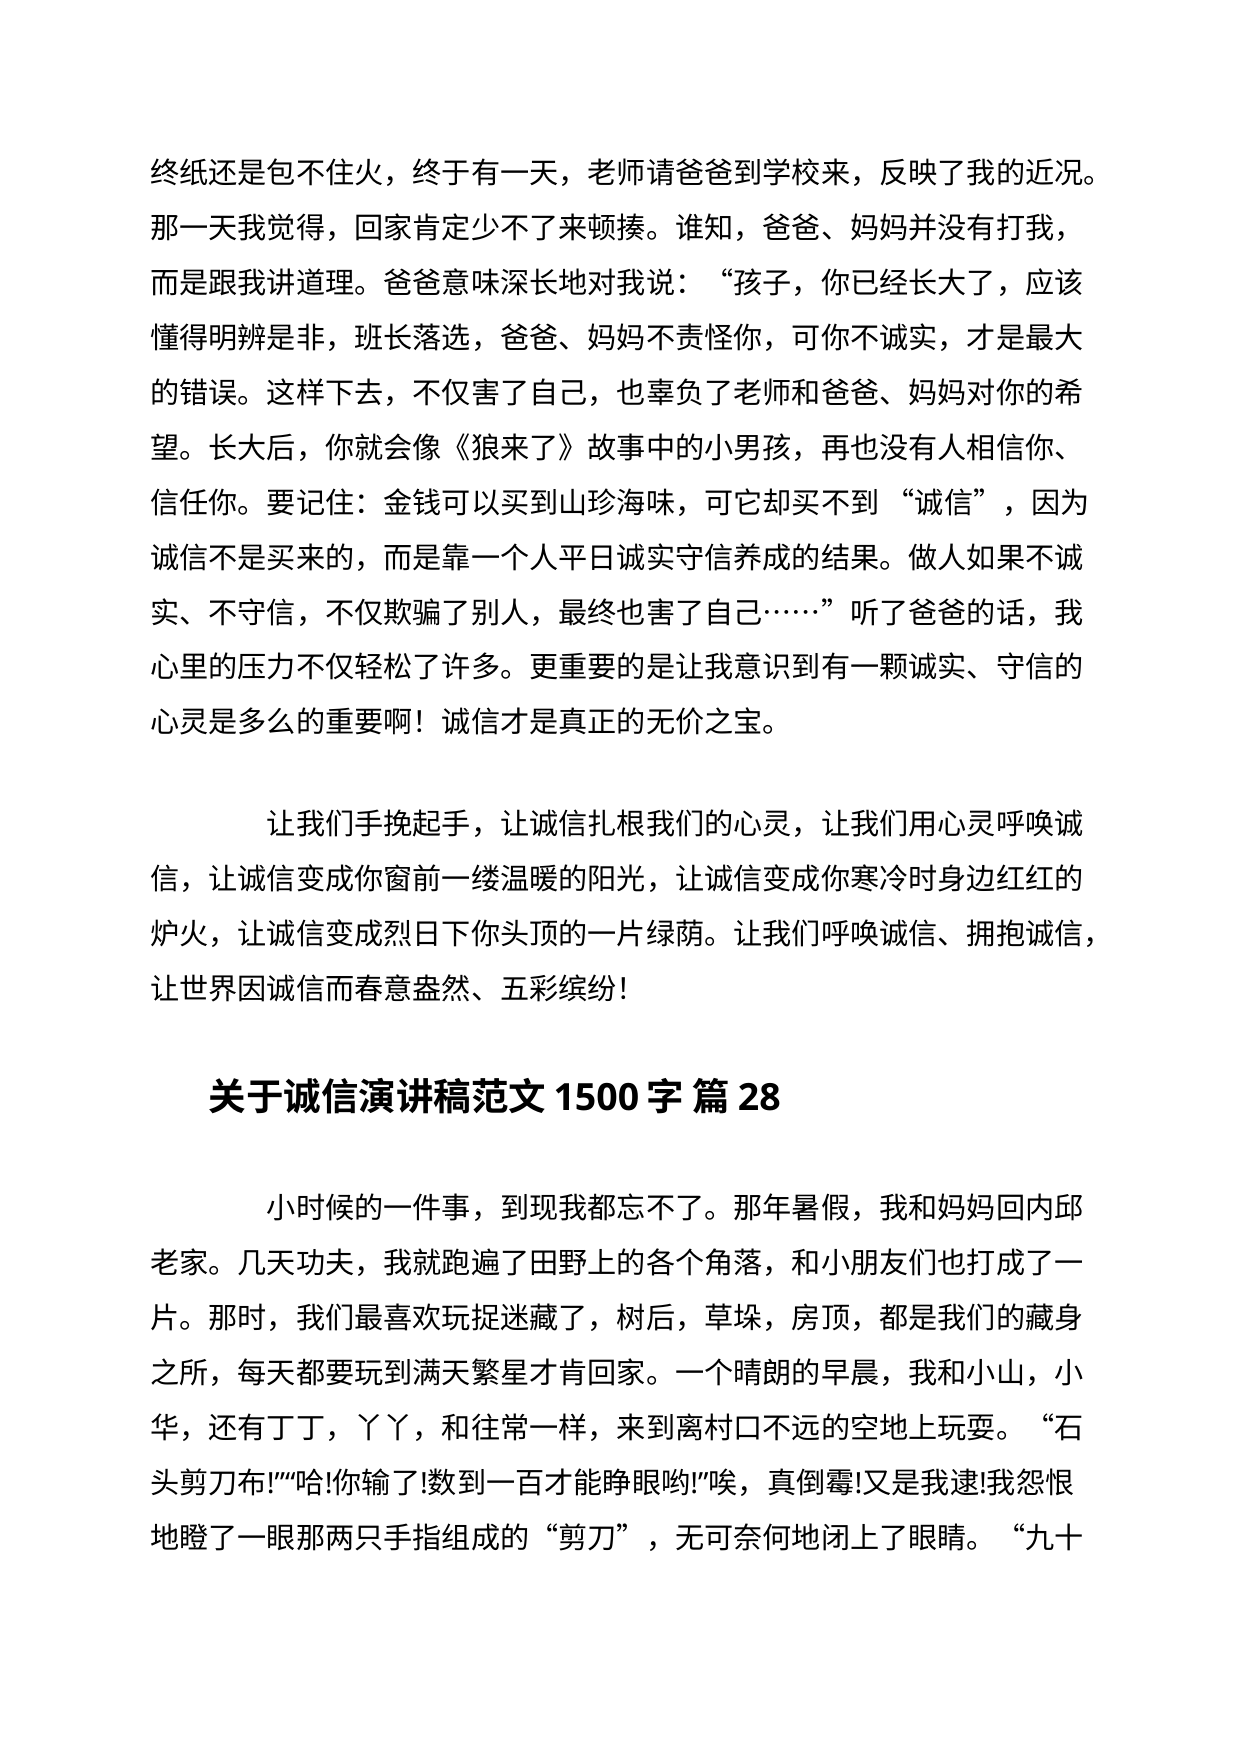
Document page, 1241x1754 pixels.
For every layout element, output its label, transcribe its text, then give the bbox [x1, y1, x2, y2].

text 关于诚信演讲稿范文1500字 篇28 [150, 1067, 1090, 1122]
text 让我们手挽起手，让诚信扎根我们的心灵，让我们用心灵呼唤诚信，让诚信变成你窗前一缕温暖的阳光，让诚信变成你寒冷时身边红红的炉火，让诚信变成烈日下你头顶的一片绿荫。让我们呼唤诚信、拥抱诚信，让世界因诚信而春意盎然、五彩缤纷！ [150, 801, 1090, 1008]
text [150, 150, 1090, 741]
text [150, 1185, 1090, 1557]
